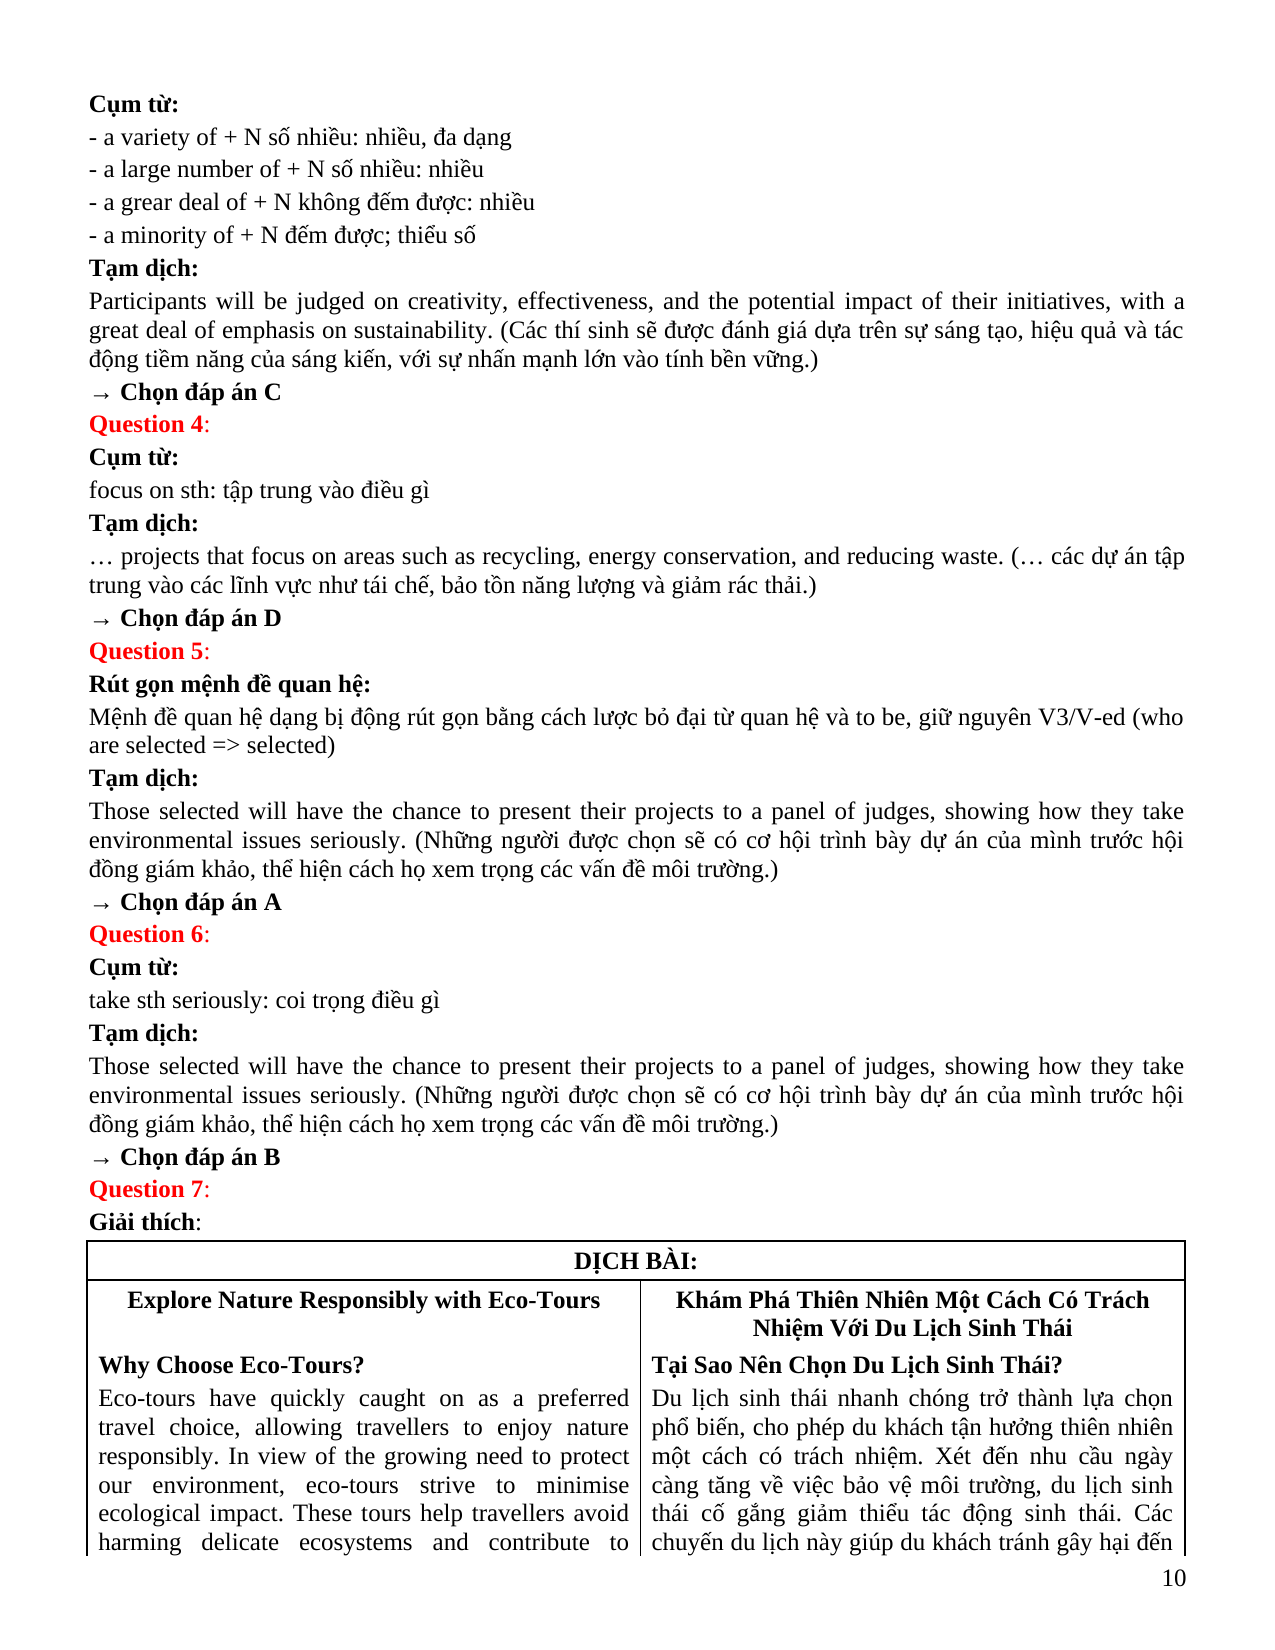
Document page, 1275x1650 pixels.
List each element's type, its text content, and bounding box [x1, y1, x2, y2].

text Cụm từ: [89, 952, 1186, 981]
text Tạm dịch: [89, 508, 1186, 537]
text … projects that focus on areas such as recycling, energy conservation, and reducing waste. (… các dự án tập trung vào các lĩnh vực như tái chế, bảo tồn năng lượng và giảm rác thải.) [89, 541, 1186, 599]
text Cụm từ: [89, 89, 1186, 117]
text Mệnh đề quan hệ dạng bị động rút gọn bằng cách lược bỏ đại từ quan hệ và to be, giữ nguyên V3/V-ed (who are selected => selected) [89, 702, 1186, 759]
text Question 5: [89, 636, 1186, 664]
text - a large number of + N số nhiều: nhiều [89, 154, 1186, 183]
text Question 4: [89, 409, 1186, 438]
text Tạm dịch: [89, 763, 1186, 792]
text Question 7: [89, 1174, 1186, 1203]
text take sth seriously: coi trọng điều gì [89, 985, 1186, 1014]
text Question 6: [89, 919, 1186, 948]
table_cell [88, 1346, 640, 1556]
text - a minority of + N đếm được; thiểu số [89, 220, 1186, 249]
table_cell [641, 1346, 1184, 1556]
text Cụm từ: [89, 442, 1186, 471]
text - a grear deal of + N không đếm được: nhiều [89, 187, 1186, 216]
text Participants will be judged on creativity, effectiveness, and the potential impact of their initiatives, with a great deal of emphasis on sustainability. (Các thí sinh sẽ được đánh giá dựa trên sự sáng tạo, hiệu quả và tác động tiềm năng của sáng kiến, với sự nhấn mạnh lớn vào tính bền vững.) [89, 286, 1186, 372]
text Those selected will have the chance to present their projects to a panel of judges, showing how they take environmental issues seriously. (Những người được chọn sẽ có cơ hội trình bày dự án của mình trước hội đồng giám khảo, thể hiện cách họ xem trọng các vấn đề môi trường.) [89, 1051, 1186, 1137]
text Tạm dịch: [89, 253, 1186, 282]
text → Chọn đáp án D [89, 603, 1186, 632]
text Rút gọn mệnh đề quan hệ: [89, 669, 1186, 697]
text → Chọn đáp án C [89, 377, 1186, 405]
table_cell Khám Phá Thiên Nhiên Một Cách Có Trách Nhiệm Với Du Lịch Sinh Thái [641, 1281, 1184, 1346]
text → Chọn đáp án B [89, 1142, 1186, 1170]
text - a variety of + N số nhiều: nhiều, đa dạng [89, 122, 1186, 150]
table_header DỊCH BÀI: [88, 1242, 1184, 1279]
text Those selected will have the chance to present their projects to a panel of judges, showing how they take environmental issues seriously. (Những người được chọn sẽ có cơ hội trình bày dự án của mình trước hội đồng giám khảo, thể hiện cách họ xem trọng các vấn đề môi trường.) [89, 796, 1186, 882]
text → Chọn đáp án A [89, 887, 1186, 915]
text focus on sth: tập trung vào điều gì [89, 475, 1186, 504]
table_cell Explore Nature Responsibly with Eco-Tours [88, 1281, 640, 1346]
text Tạm dịch: [89, 1018, 1186, 1047]
text Giải thích: [89, 1207, 1186, 1236]
